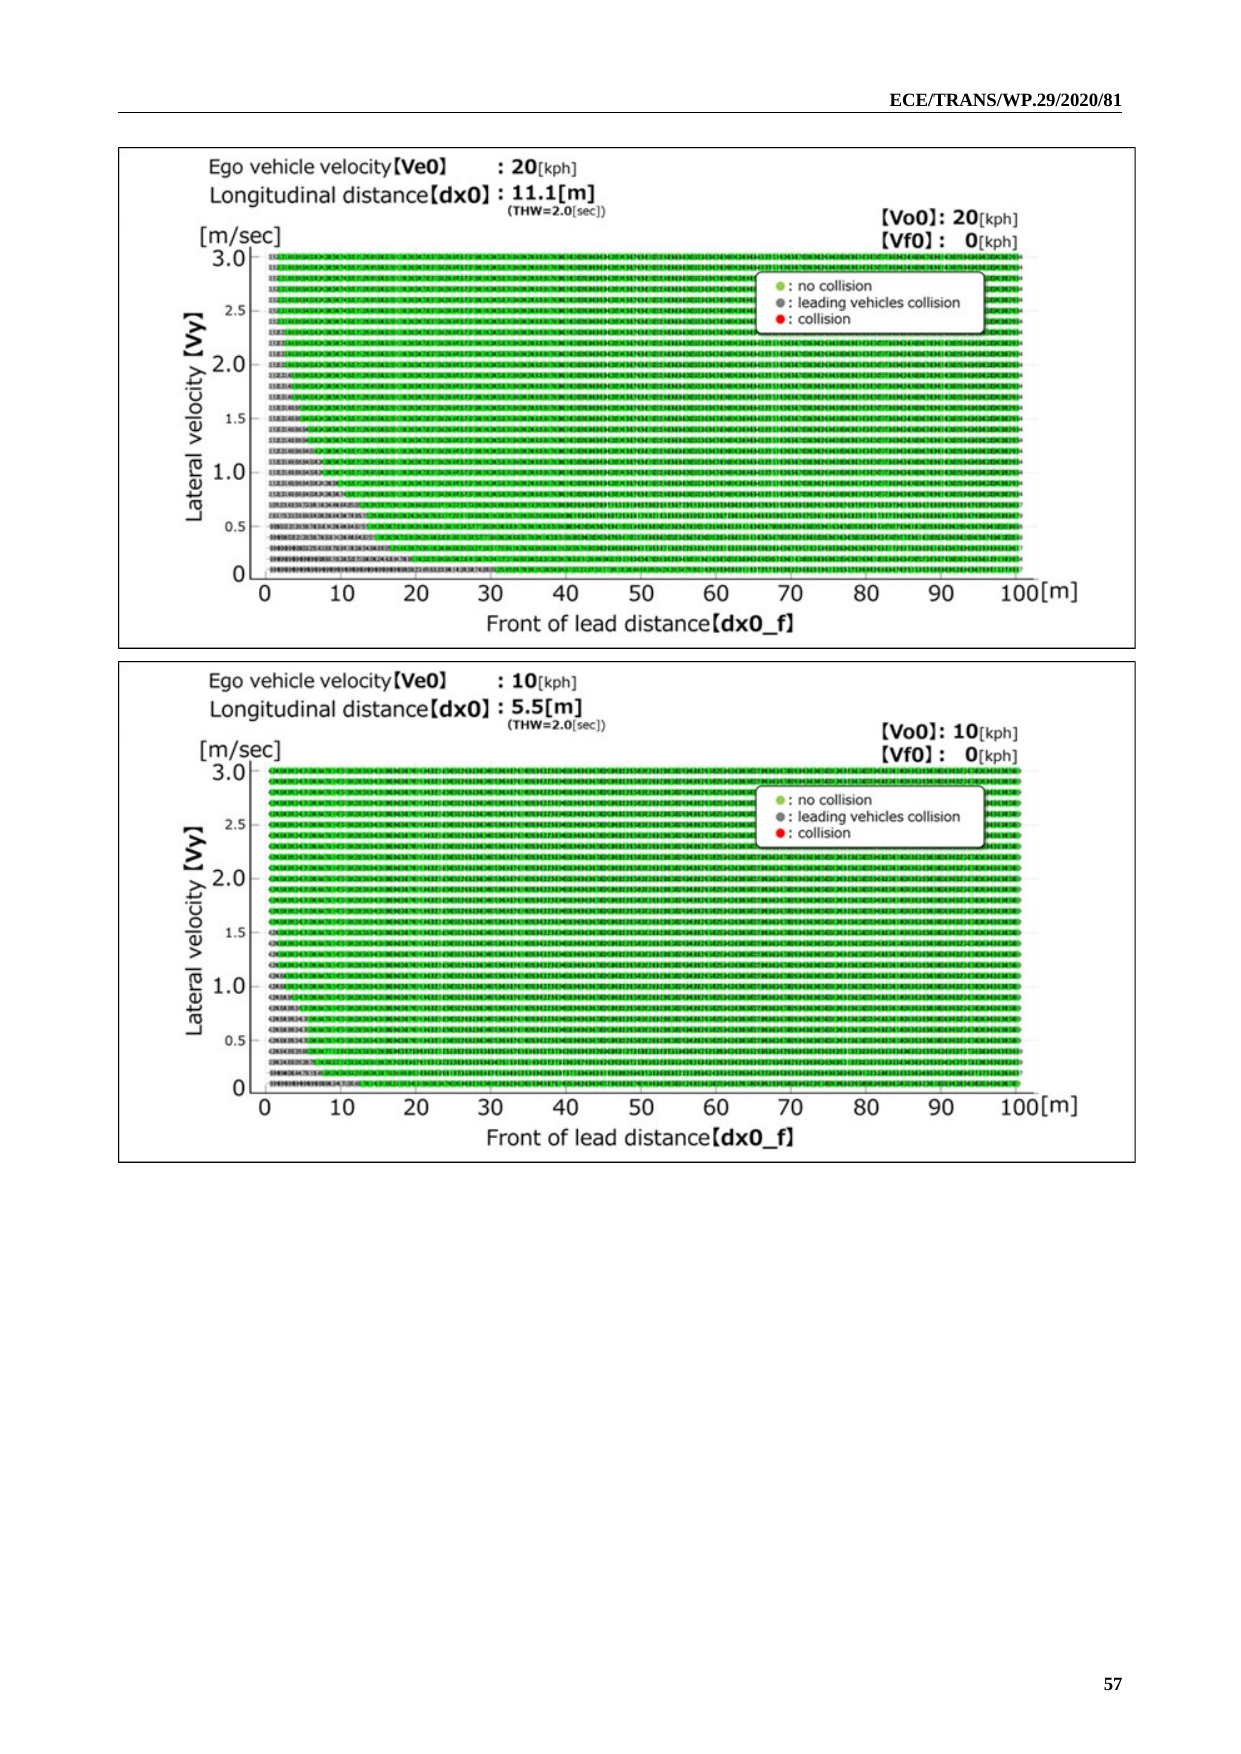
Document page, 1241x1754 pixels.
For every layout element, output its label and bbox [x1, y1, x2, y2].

picture [118, 147, 1136, 649]
picture [118, 661, 1136, 1163]
